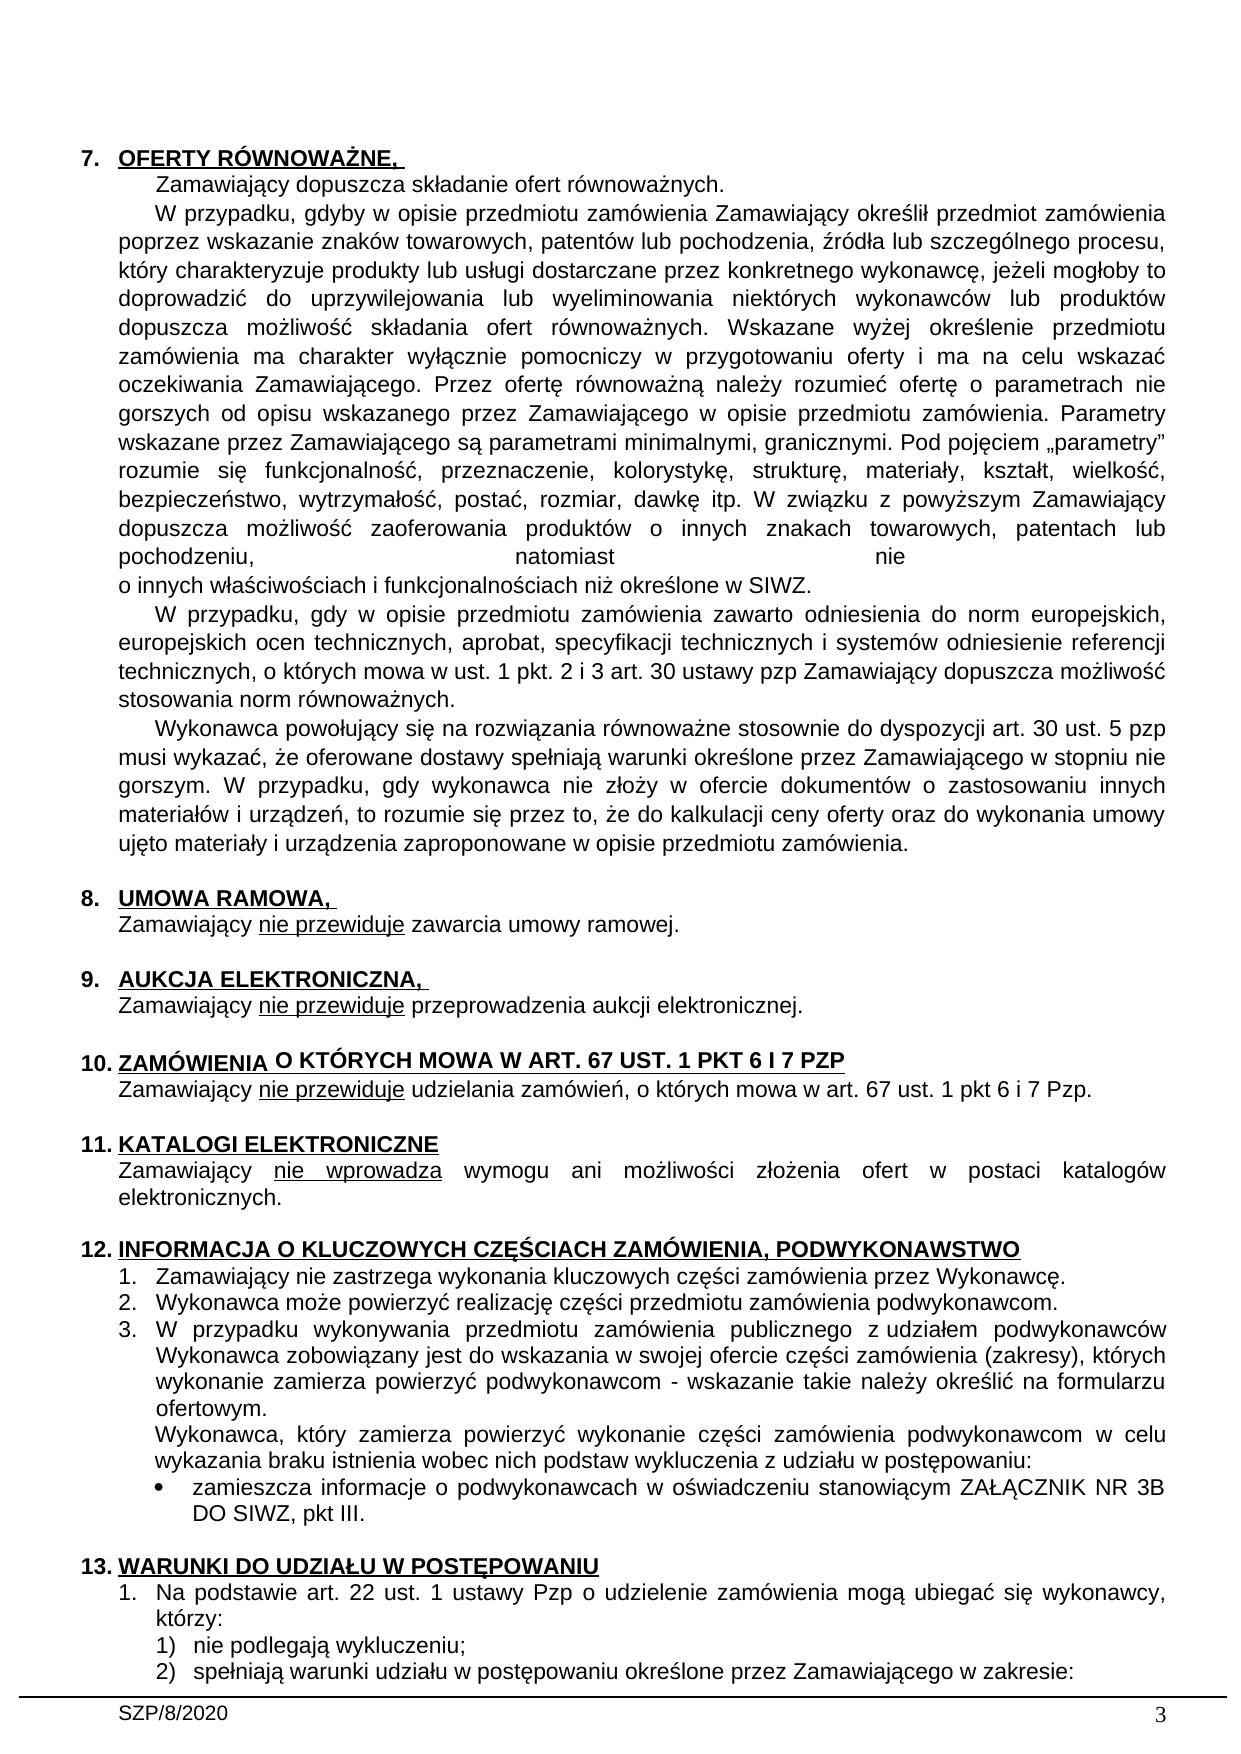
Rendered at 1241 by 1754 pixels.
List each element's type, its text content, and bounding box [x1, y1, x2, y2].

text W przypadku, gdyby w opisie przedmiotu zamówienia Zamawiający określił przedmiot zamówienia poprzez wskazanie znaków towarowych, patentów lub pochodzenia, źródła lub szczególnego procesu, który charakteryzuje produkty lub usługi dostarczane przez konkretnego wykonawcę, jeżeli mogłoby to doprowadzić do uprzywilejowania lub wyeliminowania niektórych wykonawców lub produktów dopuszcza możliwość składania ofert równoważnych. Wskazane wyżej określenie przedmiotu zamówienia ma charakter wyłącznie pomocniczy w przygotowaniu oferty i ma na celu wskazać oczekiwania Zamawiającego. Przez ofertę równoważną należy rozumieć ofertę o parametrach nie gorszych od opisu wskazanego przez Zamawiającego w opisie przedmiotu zamówienia. Parametry wskazane przez Zamawiającego są parametrami minimalnymi, granicznymi. Pod pojęciem „parametry” rozumie się funkcjonalność, przeznaczenie, kolorystykę, strukturę, materiały, kształt, wielkość, bezpieczeństwo, wytrzymałość, postać, rozmiar, dawkę itp. W związku z powyższym Zamawiający dopuszcza możliwość zaoferowania produktów o innych znakach towarowych, patentach lub pochodzeniu, natomiast nie o innych właściwościach i funkcjonalnościach niż określone w SIWZ. [118, 199, 1166, 601]
list INFORMACJA O KLUCZOWYCH CZĘŚCIACH ZAMÓWIENIA, PODWYKONAWSTWO [81, 1236, 1166, 1263]
text W przypadku, gdy w opisie przedmiotu zamówienia zawarto odniesienia do norm europejskich, europejskich ocen technicznych, aprobat, specyfikacji technicznych i systemów odniesienie referencji technicznych, o których mowa w ust. 1 pkt. 2 i 3 art. 30 ustawy pzp Zamawiający dopuszcza możliwość stosowania norm równoważnych. [118, 601, 1166, 715]
list nie podlegają wykluczeniu; [156, 1632, 1166, 1658]
list UMOWA RAMOWA, [81, 885, 1166, 911]
list W przypadku wykonywania przedmiotu zamówienia publicznego z udziałem podwykonawców Wykonawca zobowiązany jest do wskazania w swojej ofercie części zamówienia (zakresy), których wykonanie zamierza powierzyć podwykonawcom - wskazanie takie należy określić na formularzu ofertowym. [118, 1316, 1166, 1421]
list Na podstawie art. 22 ust. 1 ustawy Pzp o udzielenie zamówienia mogą ubiegać się wykonawcy, którzy: [118, 1579, 1166, 1632]
text Zamawiający nie wprowadza wymogu ani możliwości złożenia ofert w postaci katalogów elektronicznych. [118, 1157, 1166, 1210]
text Wykonawca powołujący się na rozwiązania równoważne stosownie do dyspozycji art. 30 ust. 5 pzp musi wykazać, że oferowane dostawy spełniają warunki określone przez Zamawiającego w stopniu nie gorszym. W przypadku, gdy wykonawca nie złoży w ofercie dokumentów o zastosowaniu innych materiałów i urządzeń, to rozumie się przez to, że do kalkulacji ceny oferty oraz do wykonania umowy ujęto materiały i urządzenia zaproponowane w opisie przedmiotu zamówienia. [118, 715, 1166, 858]
text Zamawiający nie przewiduje zawarcia umowy ramowej. [118, 911, 1166, 940]
list zamieszcza informacje o podwykonawcach w oświadczeniu stanowiącym ZAŁĄCZNIK NR 3B DO SIWZ, pkt III. [154, 1474, 1166, 1526]
text Zamawiający nie przewiduje udzielania zamówień, o których mowa w art. 67 ust. 1 pkt 6 i 7 Pzp. [118, 1076, 1166, 1105]
text Zamawiający dopuszcza składanie ofert równoważnych. [118, 171, 1166, 199]
text Wykonawca, który zamierza powierzyć wykonanie części zamówienia podwykonawcom w celu wykazania braku istnienia wobec nich podstaw wykluczenia z udziału w postępowaniu: [154, 1421, 1166, 1474]
list OFERTY RÓWNOWAŻNE, [81, 144, 1166, 171]
list ZAMÓWIENIA O KTÓRYCH MOWA W ART. 67 UST. 1 PKT 6 I 7 PZP [81, 1047, 1166, 1076]
text Zamawiający nie przewiduje przeprowadzenia aukcji elektronicznej. [118, 992, 1166, 1021]
list Zamawiający nie zastrzega wykonania kluczowych części zamówienia przez Wykonawcę. [118, 1263, 1166, 1289]
list AUKCJA ELEKTRONICZNA, [81, 966, 1166, 992]
list spełniają warunki udziału w postępowaniu określone przez Zamawiającego w zakresie: [156, 1658, 1166, 1684]
list WARUNKI DO UDZIAŁU W POSTĘPOWANIU [81, 1553, 1166, 1579]
list Wykonawca może powierzyć realizację części przedmiotu zamówienia podwykonawcom. [118, 1289, 1166, 1316]
list KATALOGI ELEKTRONICZNE [81, 1131, 1166, 1157]
